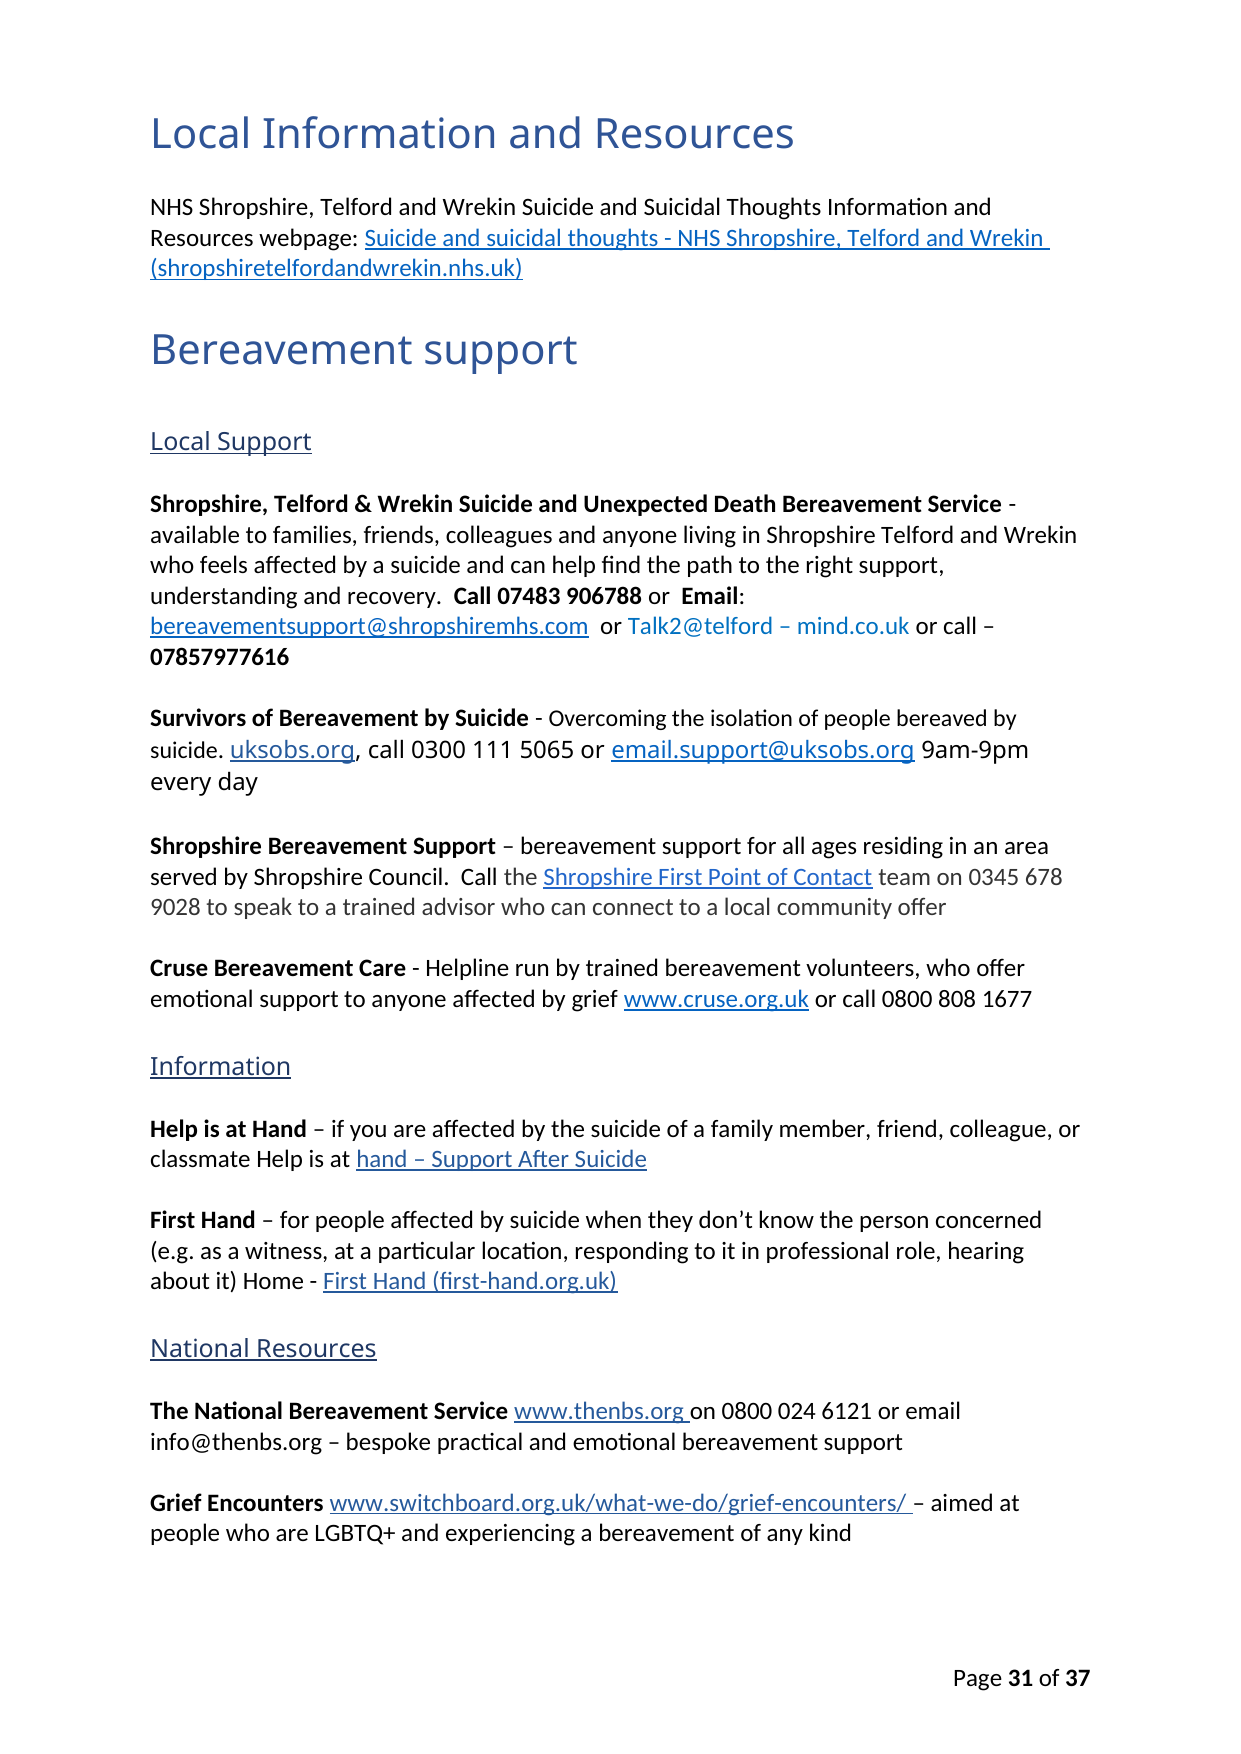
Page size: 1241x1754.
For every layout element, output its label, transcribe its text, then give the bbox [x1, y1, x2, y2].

text Shropshire, Telford & Wrekin Suicide and Unexpected Death Bereavement Service - available to families, friends, colleagues and anyone living in Shropshire Telford and Wrekin who feels affected by a suicide and can help find the path to the right support, understanding and recovery. Call 07483 906788 or Email: bereavementsupport@shropshiremhs.com or Talk2@telford – mind.co.uk or call – 07857977616 [150, 488, 1090, 672]
text Cruse Bereavement Care - Helpline run by trained bereavement volunteers, who offer emotional support to anyone affected by grief www.cruse.org.uk or call 0800 808 1677 [150, 952, 1090, 1013]
text Help is at Hand – if you are affected by the suicide of a family member, friend, colleague, or classmate Help is at hand – Support After Suicide [150, 1113, 1090, 1174]
subtitle National Resources [150, 1331, 1090, 1365]
text First Hand – for people affected by suicide when they don’t know the person concerned (e.g. as a witness, at a particular location, responding to it in professional role, hearing about it) Home - First Hand (first-hand.org.uk) [150, 1204, 1090, 1296]
subtitle Local Support [150, 424, 1090, 458]
text The National Bereavement Service www.thenbs.org on 0800 024 6121 or email info@thenbs.org – bespoke practical and emotional bereavement support [150, 1395, 1090, 1456]
text Survivors of Bereavement by Suicide - Overcoming the isolation of people bereaved by suicide. uksobs.org, call 0300 111 5065 or email.support@uksobs.org 9am-9pm every day [150, 702, 1090, 798]
subtitle Information [150, 1048, 1090, 1082]
subtitle Bereavement support [150, 320, 1090, 377]
subtitle Local Information and Resources [150, 104, 1090, 161]
text NHS Shropshire, Telford and Wrekin Suicide and Suicidal Thoughts Information and Resources webpage: Suicide and suicidal thoughts - NHS Shropshire, Telford and Wrekin (shropshiretelfordandwrekin.nhs.uk) [150, 192, 1090, 283]
text Shropshire Bereavement Support – bereavement support for all ages residing in an area served by Shropshire Council. Call the Shropshire First Point of Contact team on 0345 678 9028 to speak to a trained advisor who can connect to a local community offer [150, 830, 1090, 922]
text Grief Encounters www.switchboard.org.uk/what-we-do/grief-encounters/ – aimed at people who are LGBTQ+ and experiencing a bereavement of any kind [150, 1487, 1090, 1548]
